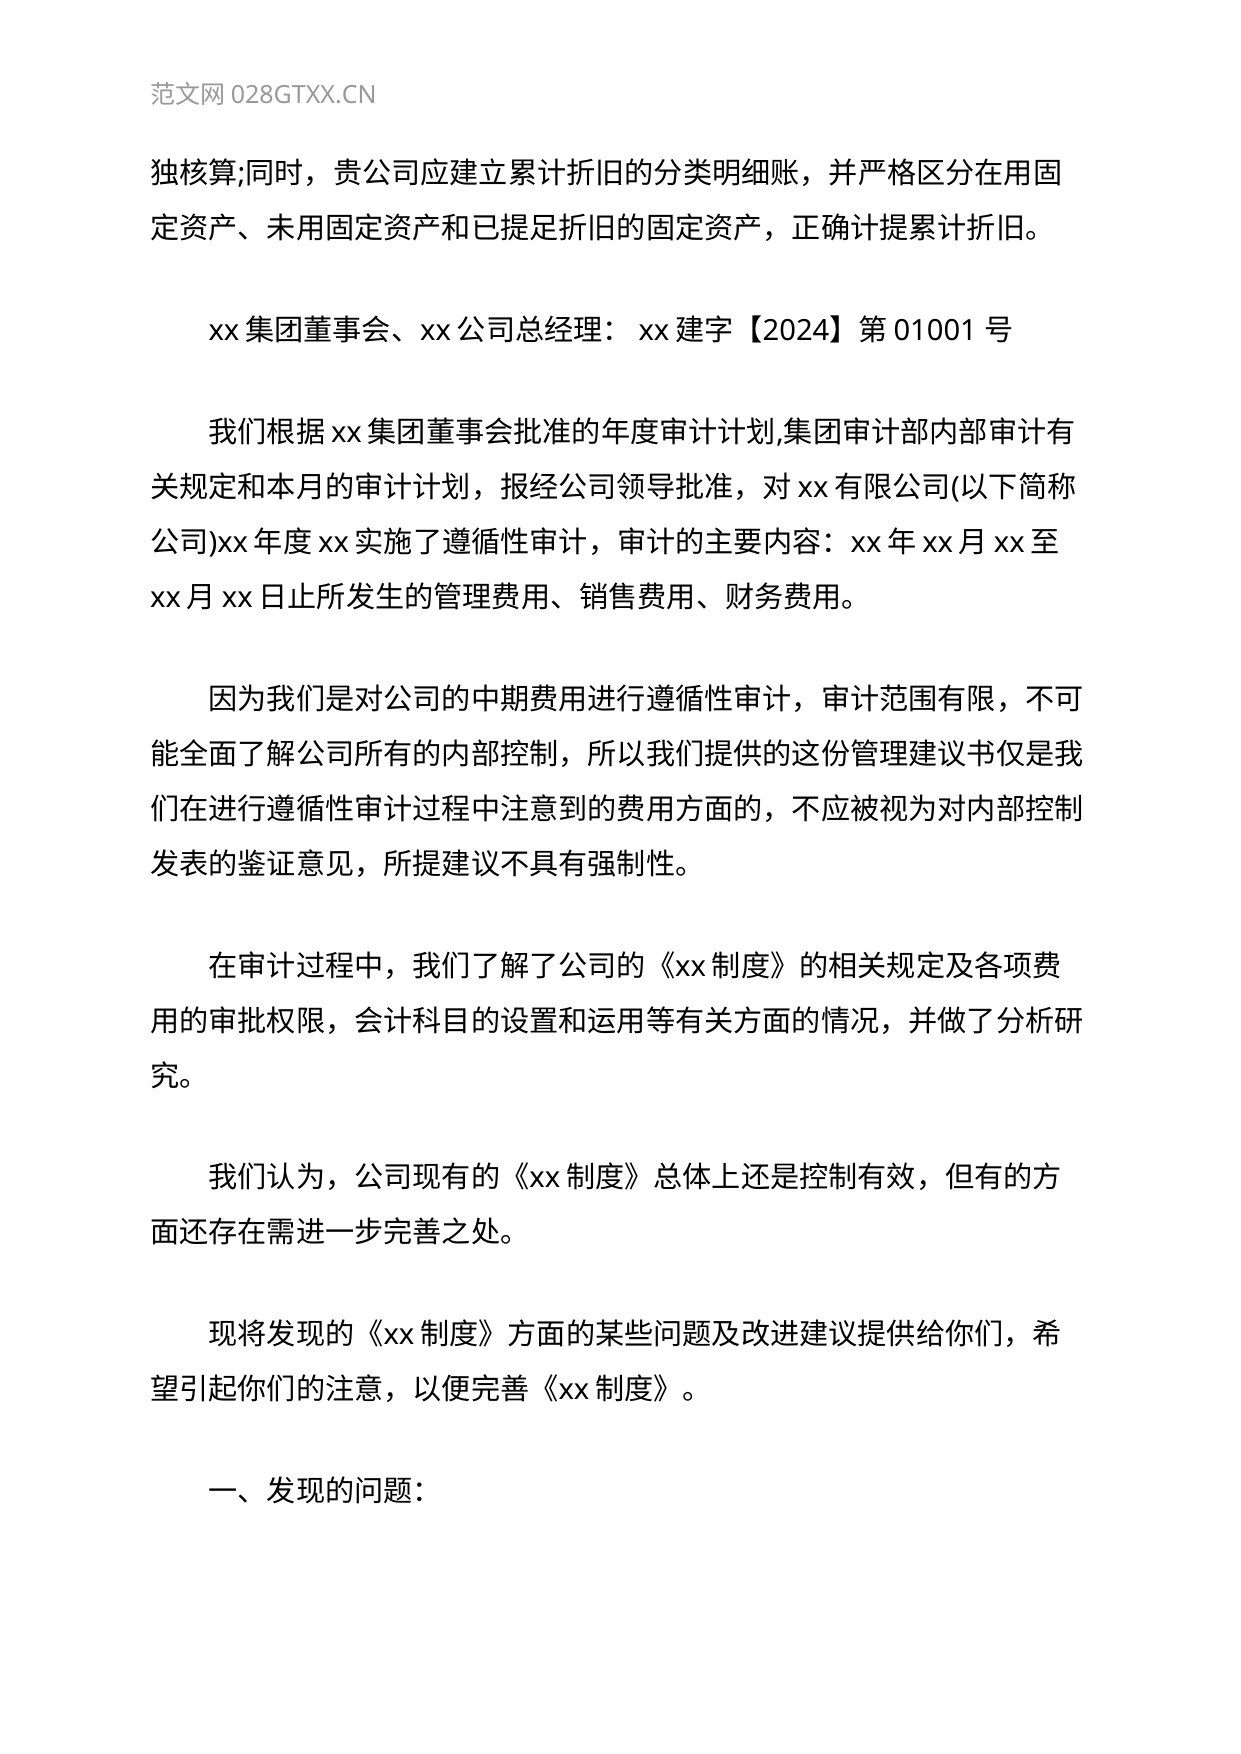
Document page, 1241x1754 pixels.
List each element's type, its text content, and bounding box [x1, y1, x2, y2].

text 一、发现的问题： [150, 1468, 1090, 1510]
text 我们认为，公司现有的《xx制度》总体上还是控制有效，但有的方面还存在需进一步完善之处。 [150, 1154, 1090, 1251]
text 我们根据xx集团董事会批准的年度审计计划,集团审计部内部审计有关规定和本月的审计计划，报经公司领导批准，对xx有限公司(以下简称公司)xx年度xx实施了遵循性审计，审计的主要内容：xx年xx月xx至xx月xx日止所发生的管理费用、销售费用、财务费用。 [150, 409, 1090, 616]
text 现将发现的《xx制度》方面的某些问题及改进建议提供给你们，希望引起你们的注意，以便完善《xx制度》。 [150, 1311, 1090, 1408]
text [150, 150, 1090, 247]
text xx集团董事会、xx公司总经理： xx建字【2024】第01001 号 [150, 307, 1090, 349]
text 在审计过程中，我们了解了公司的《xx制度》的相关规定及各项费用的审批权限，会计科目的设置和运用等有关方面的情况，并做了分析研究。 [150, 942, 1090, 1094]
text 因为我们是对公司的中期费用进行遵循性审计，审计范围有限，不可能全面了解公司所有的内部控制，所以我们提供的这份管理建议书仅是我们在进行遵循性审计过程中注意到的费用方面的，不应被视为对内部控制发表的鉴证意见，所提建议不具有强制性。 [150, 676, 1090, 883]
